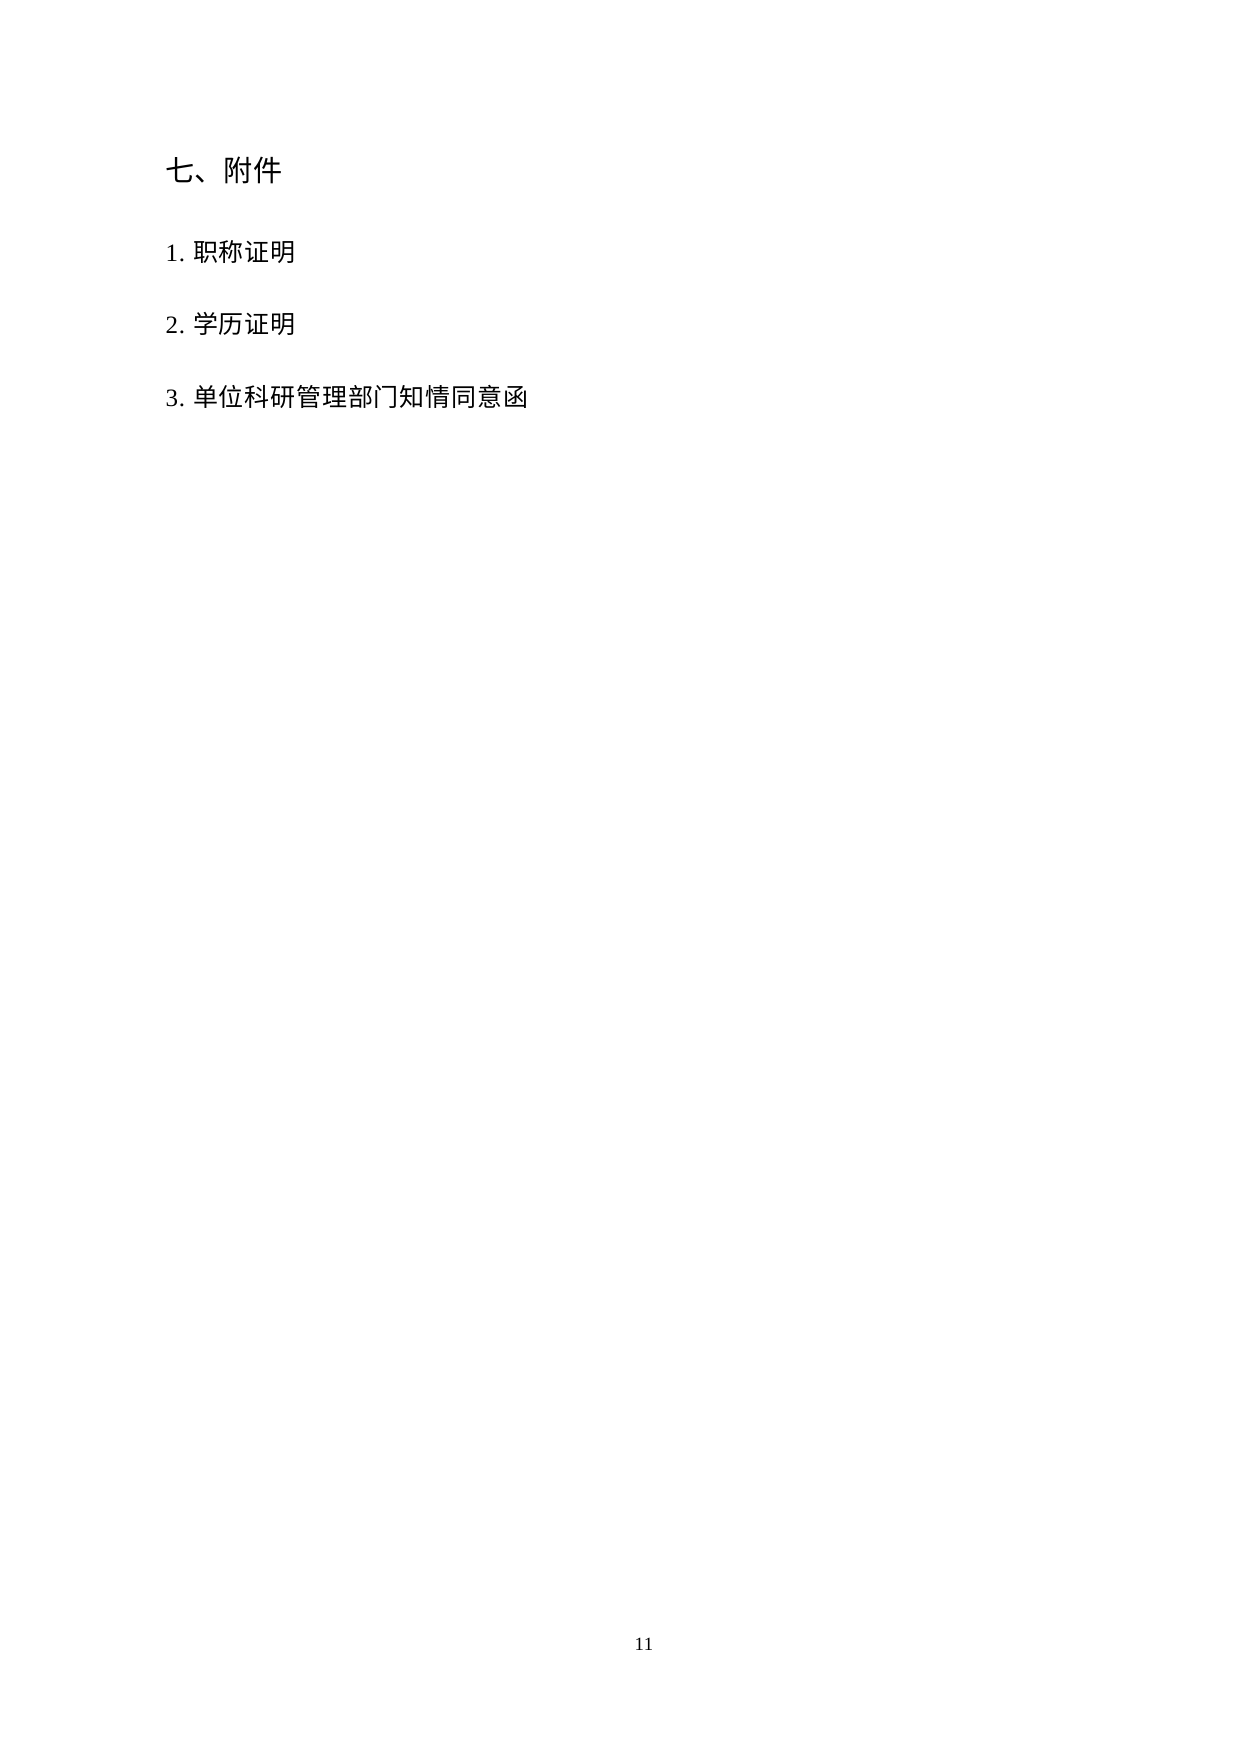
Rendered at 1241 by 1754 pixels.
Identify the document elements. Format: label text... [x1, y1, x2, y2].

text 2. 学历证明 [165, 305, 1122, 341]
text 3. 单位科研管理部门知情同意函 [165, 377, 1122, 413]
text 七、附件 [165, 148, 1122, 190]
text 1. 职称证明 [165, 232, 1122, 268]
